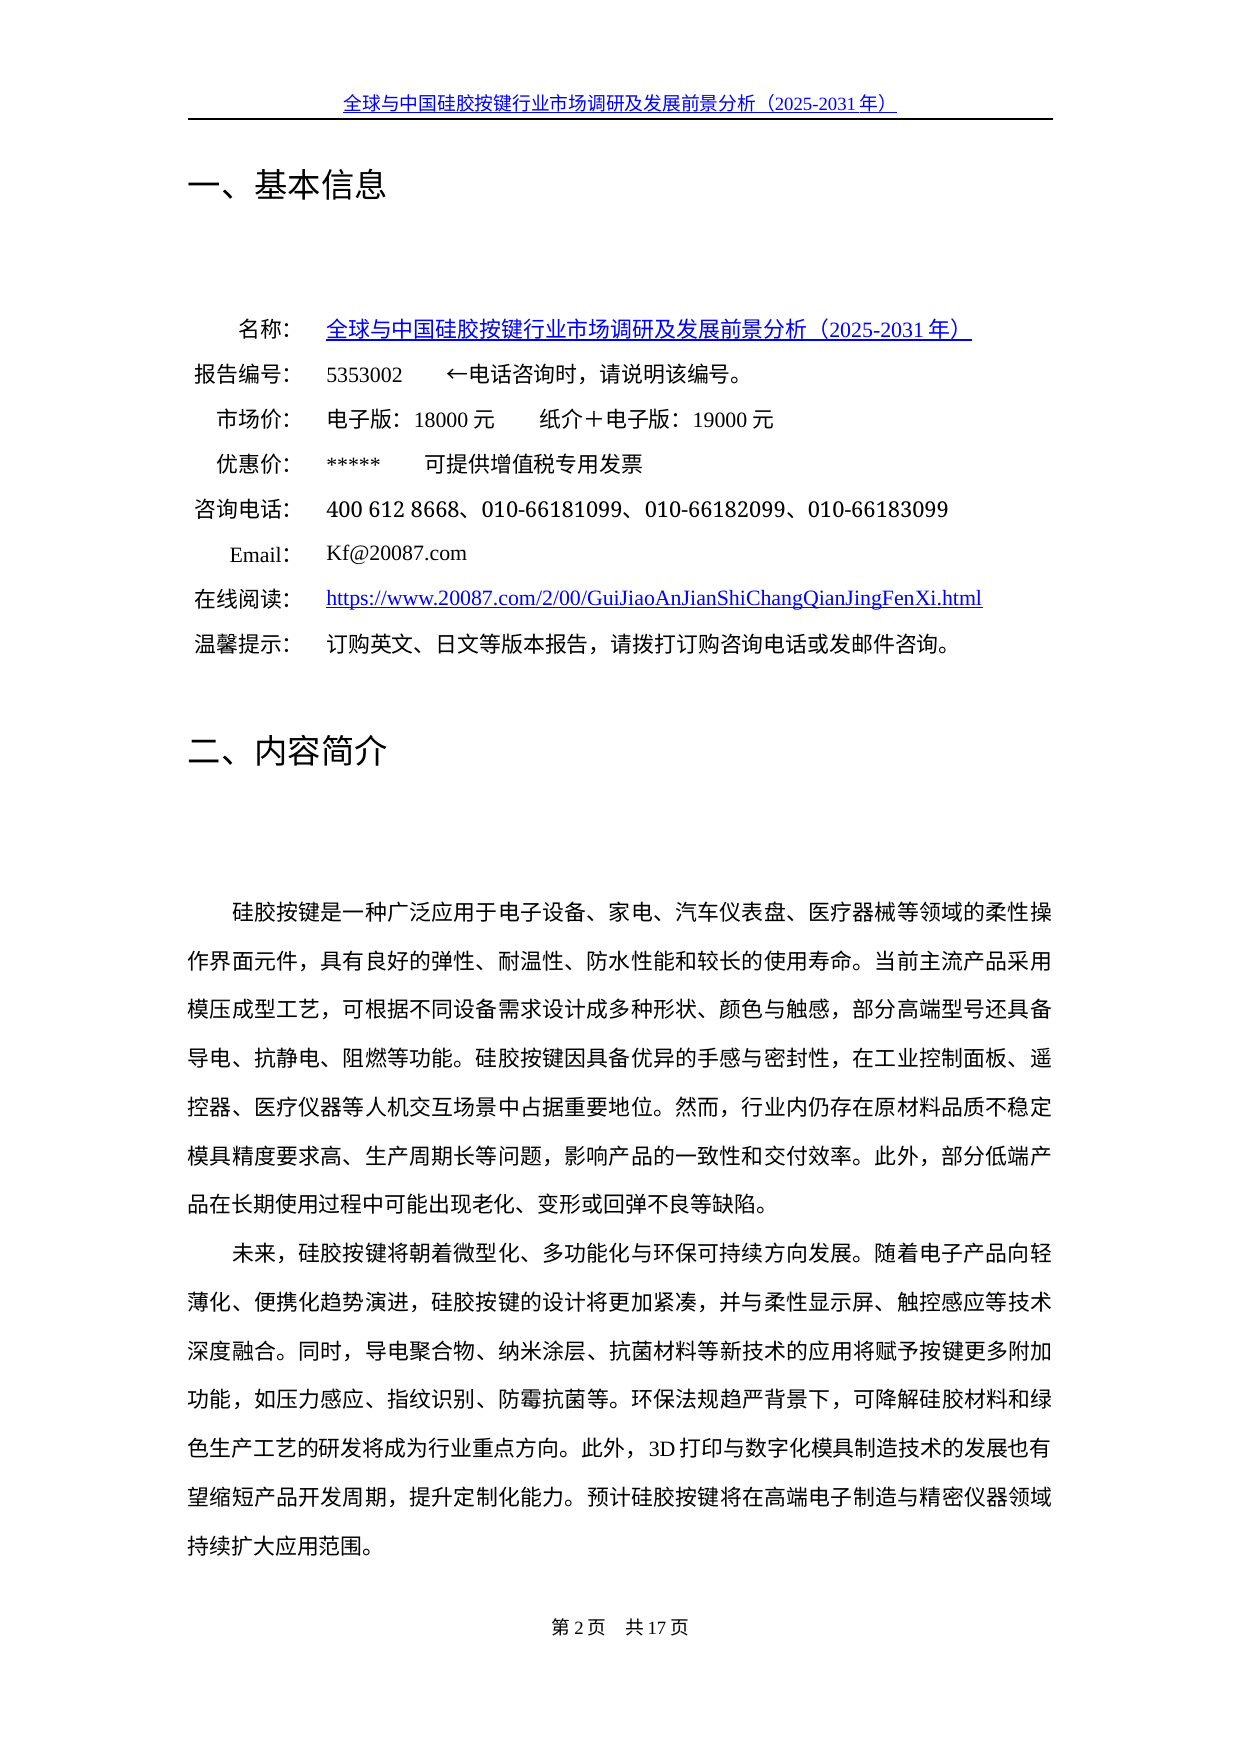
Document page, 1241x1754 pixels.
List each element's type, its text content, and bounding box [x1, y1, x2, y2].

title 一、基本信息 [187, 150, 1053, 215]
table_cell 优惠价： [167, 447, 315, 492]
table_cell 订购英文、日文等版本报告，请拨打订购咨询电话或发邮件咨询。 [315, 627, 1073, 672]
table_cell 5353002 ←电话咨询时，请说明该编号。 [315, 357, 1073, 402]
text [187, 894, 1053, 1561]
table_cell 温馨提示： [167, 627, 315, 672]
table_header 全球与中国硅胶按键行业市场调研及发展前景分析（2025-2031年） [315, 312, 1073, 357]
table_cell Kf@20087.com [315, 537, 1073, 582]
table_cell 报告编号： [167, 357, 315, 402]
table_cell Email： [167, 537, 315, 582]
table_cell 在线阅读： [167, 582, 315, 627]
table_cell [315, 582, 1073, 627]
table_cell 电子版：18000 元 纸介＋电子版：19000 元 [315, 402, 1073, 447]
table_cell ***** 可提供增值税专用发票 [315, 447, 1073, 492]
table_cell 市场价： [167, 402, 315, 447]
table_cell 咨询电话： [167, 492, 315, 537]
table_header 名称： [167, 312, 315, 357]
table_cell 400 612 8668、010-66181099、010-66182099、010-66183099 [315, 492, 1073, 537]
title 二、内容简介 [187, 717, 1053, 782]
